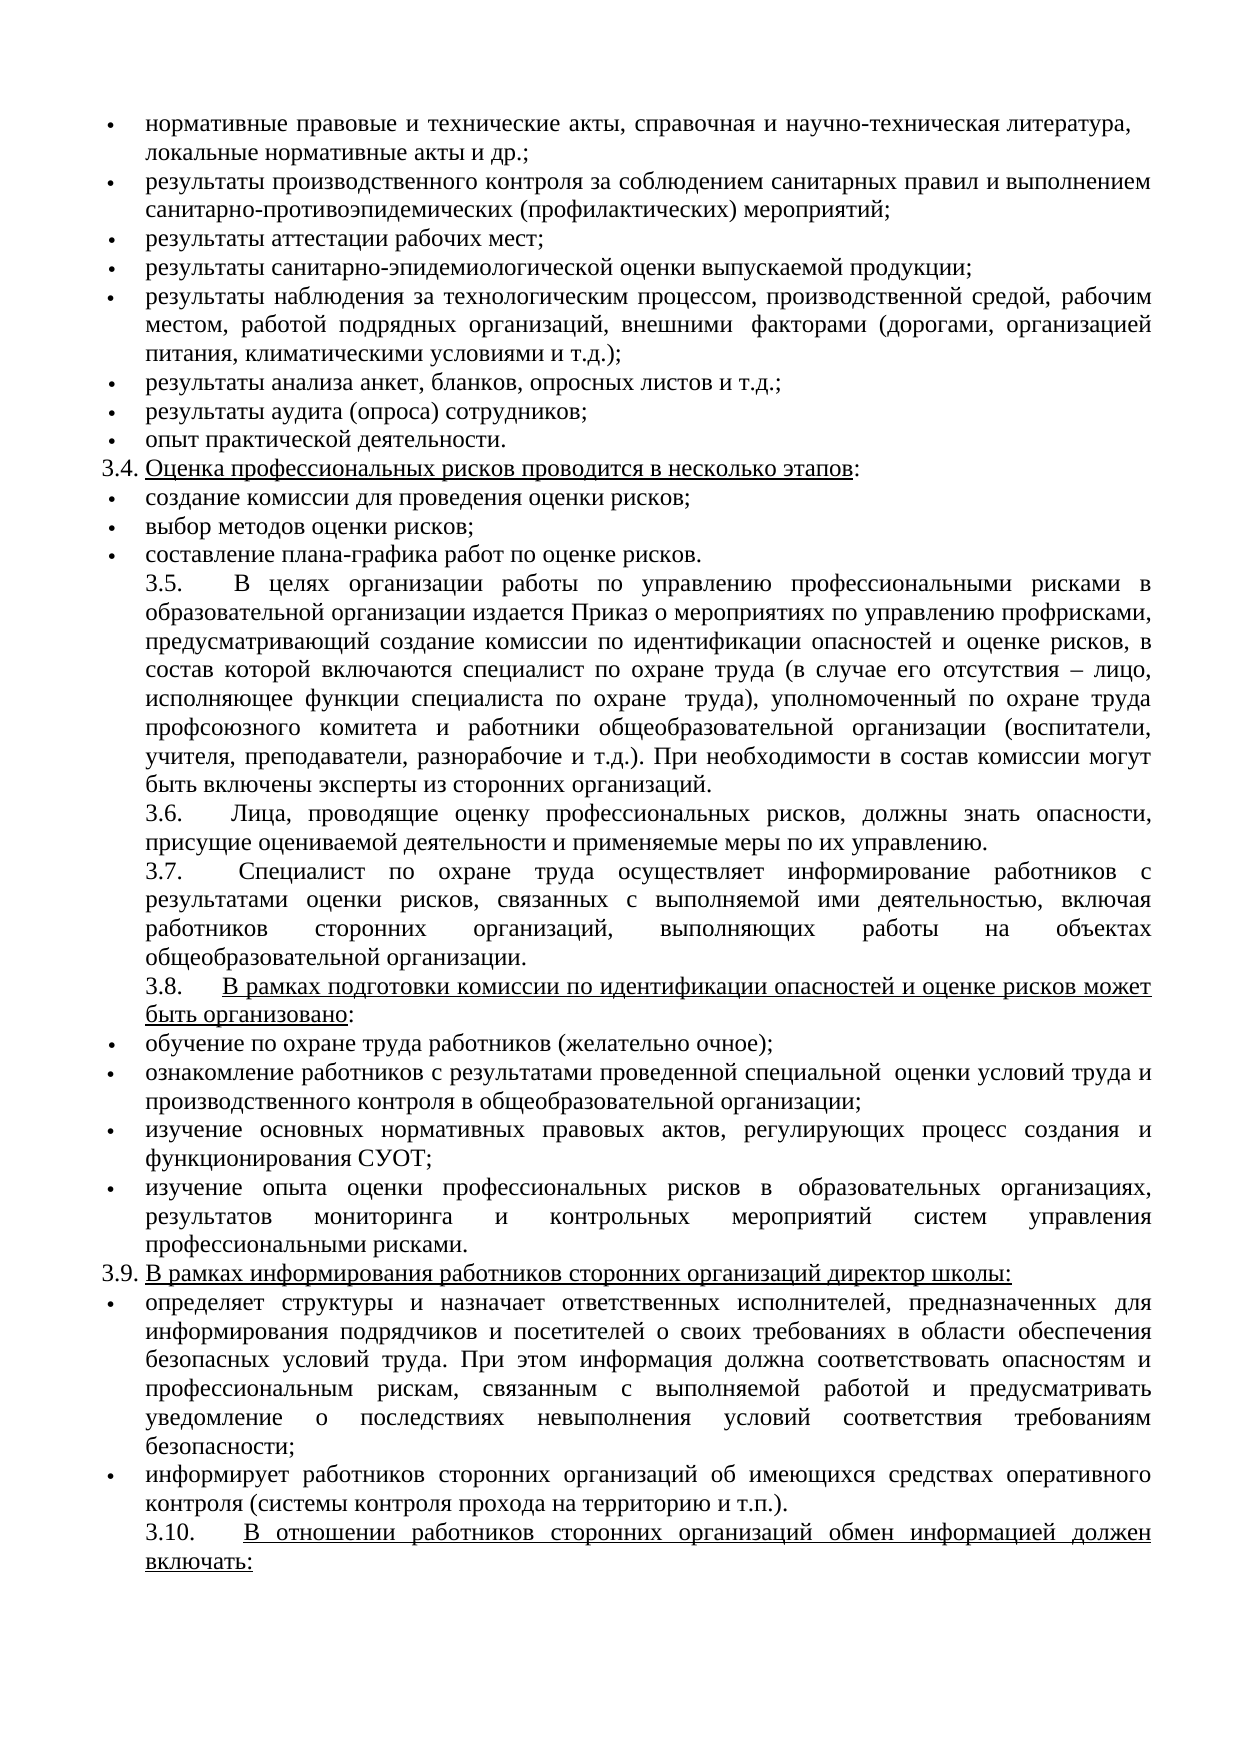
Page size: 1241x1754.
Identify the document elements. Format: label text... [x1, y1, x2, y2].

list Оценка профессиональных рисков проводится в несколько этапов: [101, 453, 1152, 482]
list результаты производственного контроля за соблюдением санитарных правил и выполнением санитарно-противоэпидемических (профилактических) мероприятий; [108, 166, 1152, 223]
list В целях организации работы по управлению профессиональными рисками в образовательной организации издается Приказ о мероприятиях по управлению профрисками, предусматривающий создание комиссии по идентификации опасностей и оценке рисков, в состав которой включаются специалист по охране труда (в случае его отсутствия – лицо, исполняющее функции специалиста по охране труда), уполномоченный по охране труда профсоюзного комитета и работники общеобразовательной организации (воспитатели, учителя, преподаватели, разнорабочие и т.д.). При необходимости в состав комиссии могут быть включены эксперты из сторонних организаций. [145, 568, 1152, 798]
list В рамках информирования работников сторонних организаций директор школы: [101, 1258, 1152, 1287]
list результаты аттестации рабочих мест; [109, 223, 1152, 252]
list ознакомление работников с результатами проведенной специальной оценки условий труда и производственного контроля в общеобразовательной организации; [108, 1057, 1152, 1114]
list результаты аудита (опроса) сотрудников; [109, 396, 1152, 424]
list изучение основных нормативных правовых актов, регулирующих процесс создания и функционирования СУОТ; [108, 1114, 1152, 1172]
list В рамках подготовки комиссии по идентификации опасностей и оценке рисков может быть организовано: [145, 971, 1152, 1028]
list изучение опыта оценки профессиональных рисков в образовательных организациях, результатов мониторинга и контрольных мероприятий систем управления профессиональными рисками. [108, 1172, 1152, 1258]
list обучение по охране труда работников (желательно очное); [109, 1028, 1152, 1057]
list информирует работников сторонних организаций об имеющихся средствах оперативного контроля (системы контроля прохода на территорию и т.п.). [108, 1459, 1152, 1517]
list опыт практической деятельности. [109, 424, 1152, 453]
list Специалист по охране труда осуществляет информирование работников с результатами оценки рисков, связанных с выполняемой ими деятельностью, включая работников сторонних организаций, выполняющих работы на объектах общеобразовательной организации. [145, 856, 1152, 971]
list составление плана-графика работ по оценке рисков. [109, 539, 1152, 568]
list выбор методов оценки рисков; [109, 511, 1152, 539]
list результаты наблюдения за технологическим процессом, производственной средой, рабочим местом, работой подрядных организаций, внешними факторами (дорогами, организацией питания, климатическими условиями и т.д.); [108, 281, 1152, 367]
list определяет структуры и назначает ответственных исполнителей, предназначенных для информирования подрядчиков и посетителей о своих требованиях в области обеспечения безопасных условий труда. При этом информация должна соответствовать опасностям и профессиональным рискам, связанным с выполняемой работой и предусматривать уведомление о последствиях невыполнения условий соответствия требованиям безопасности; [108, 1287, 1152, 1459]
list Лица, проводящие оценку профессиональных рисков, должны знать опасности, присущие оцениваемой деятельности и применяемые меры по их управлению. [145, 798, 1152, 856]
list нормативные правовые и технические акты, справочная и научно-техническая литература, локальные нормативные акты и др.; [108, 108, 1152, 166]
list создание комиссии для проведения оценки рисков; [109, 482, 1152, 511]
list результаты анализа анкет, бланков, опросных листов и т.д.; [109, 367, 1152, 396]
list результаты санитарно-эпидемиологической оценки выпускаемой продукции; [109, 252, 1152, 281]
list В отношении работников сторонних организаций обмен информацией должен включать: [145, 1517, 1152, 1574]
